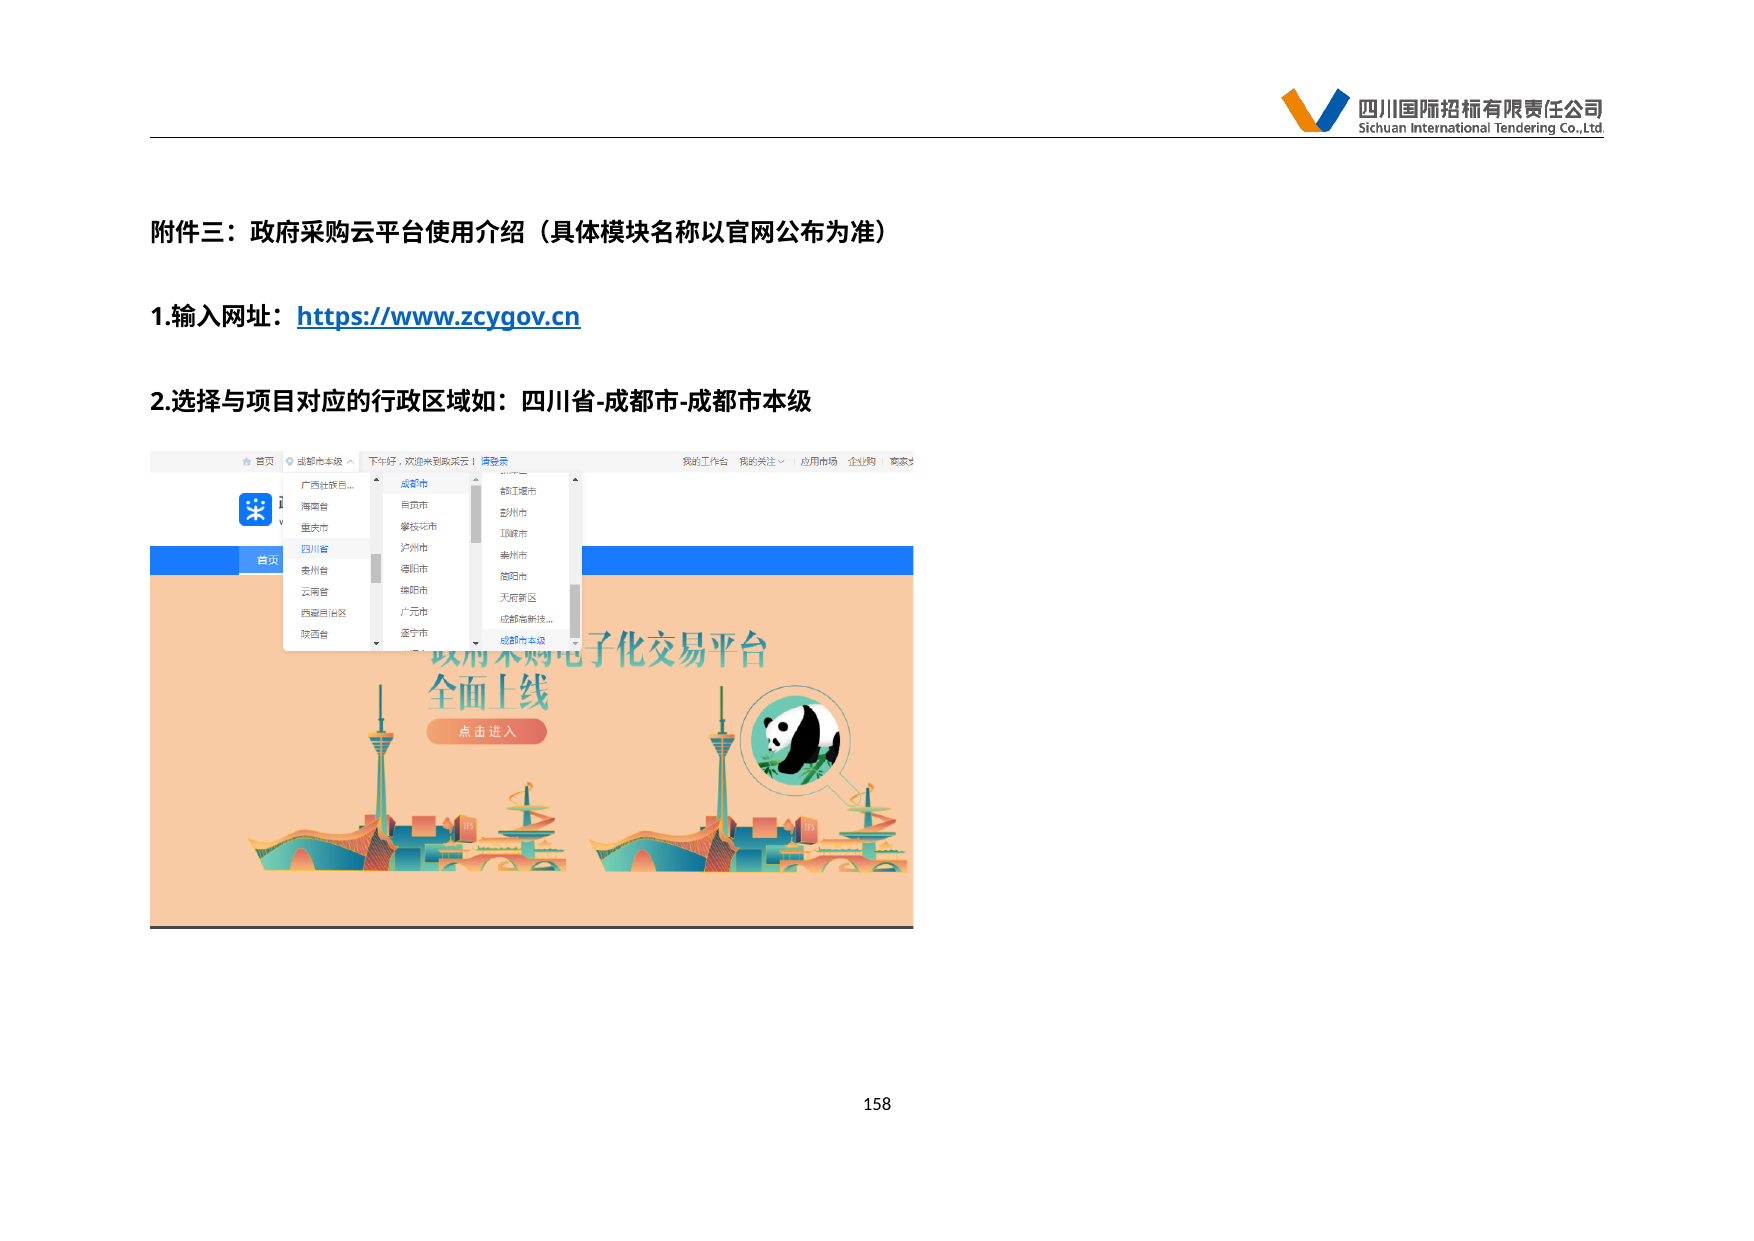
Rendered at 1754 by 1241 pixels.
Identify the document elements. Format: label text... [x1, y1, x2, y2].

text 1.输入网址：https://www.zcygov.cn [150, 282, 1604, 347]
text 2.选择与项目对应的行政区域如：四川省-成都市-成都市本级 [150, 367, 1604, 432]
picture [1281, 88, 1604, 135]
picture [150, 451, 914, 929]
text 附件三：政府采购云平台使用介绍（具体模块名称以官网公布为准） [150, 198, 1604, 263]
